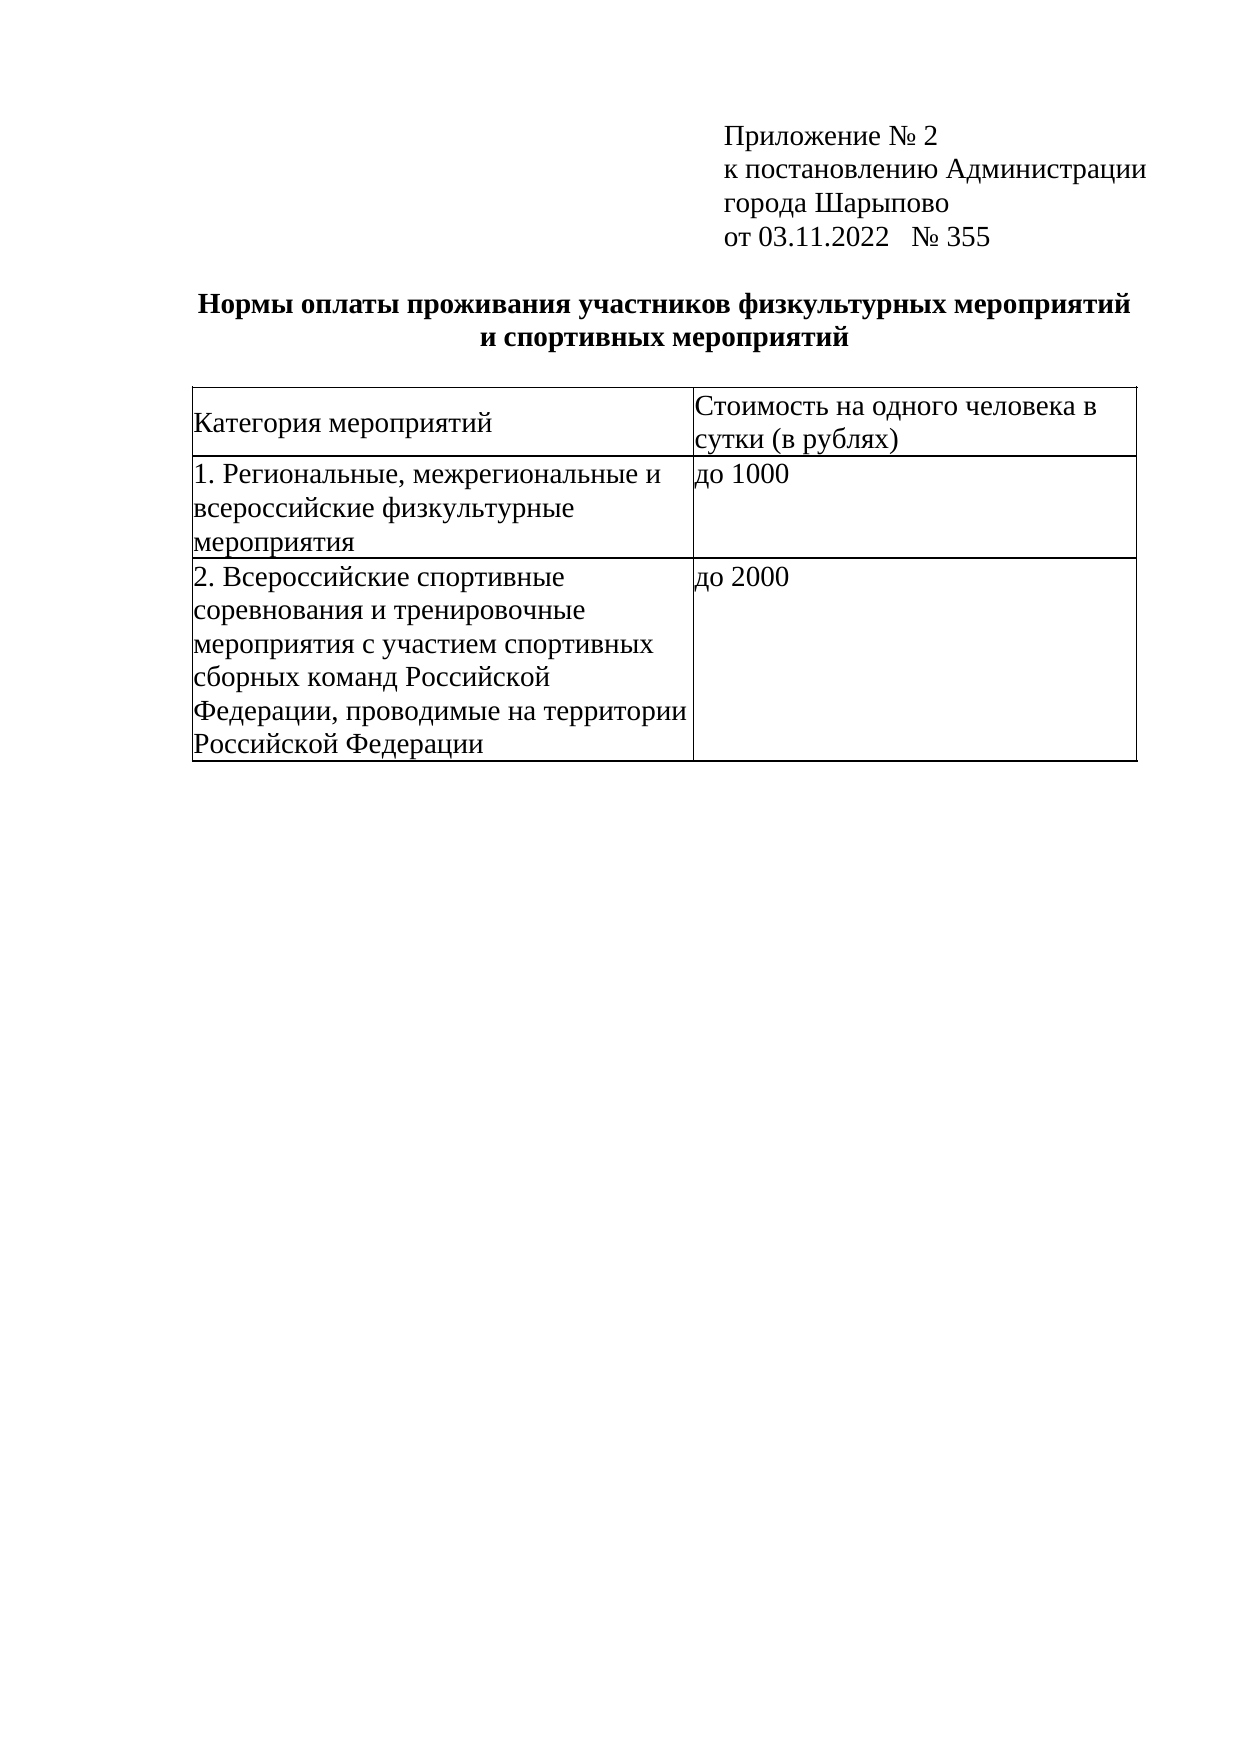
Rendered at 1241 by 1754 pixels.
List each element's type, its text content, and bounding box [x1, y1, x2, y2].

text от 03.11.2022 № 355 [723, 219, 1152, 252]
table_header Стоимость на одного человека в сутки (в рублях) [694, 388, 1136, 455]
text Приложение № 2 [723, 118, 1152, 152]
text Нормы оплаты проживания участников физкультурных мероприятий [177, 286, 1152, 319]
text и спортивных мероприятий [177, 319, 1152, 353]
table_cell до 1000 [694, 457, 1136, 557]
table_cell до 2000 [694, 559, 1136, 760]
table_header Категория мероприятий [193, 388, 693, 455]
text города Шарыпово [723, 185, 1152, 219]
table_cell 2. Всероссийские спортивные соревнования и тренировочные мероприятия с участием спортивных сборных команд Российской Федерации, проводимые на территории Российской Федерации [193, 559, 693, 760]
table_cell 1. Региональные, межрегиональные и всероссийские физкультурные мероприятия [193, 457, 693, 557]
text к постановлению Администрации [723, 152, 1152, 185]
